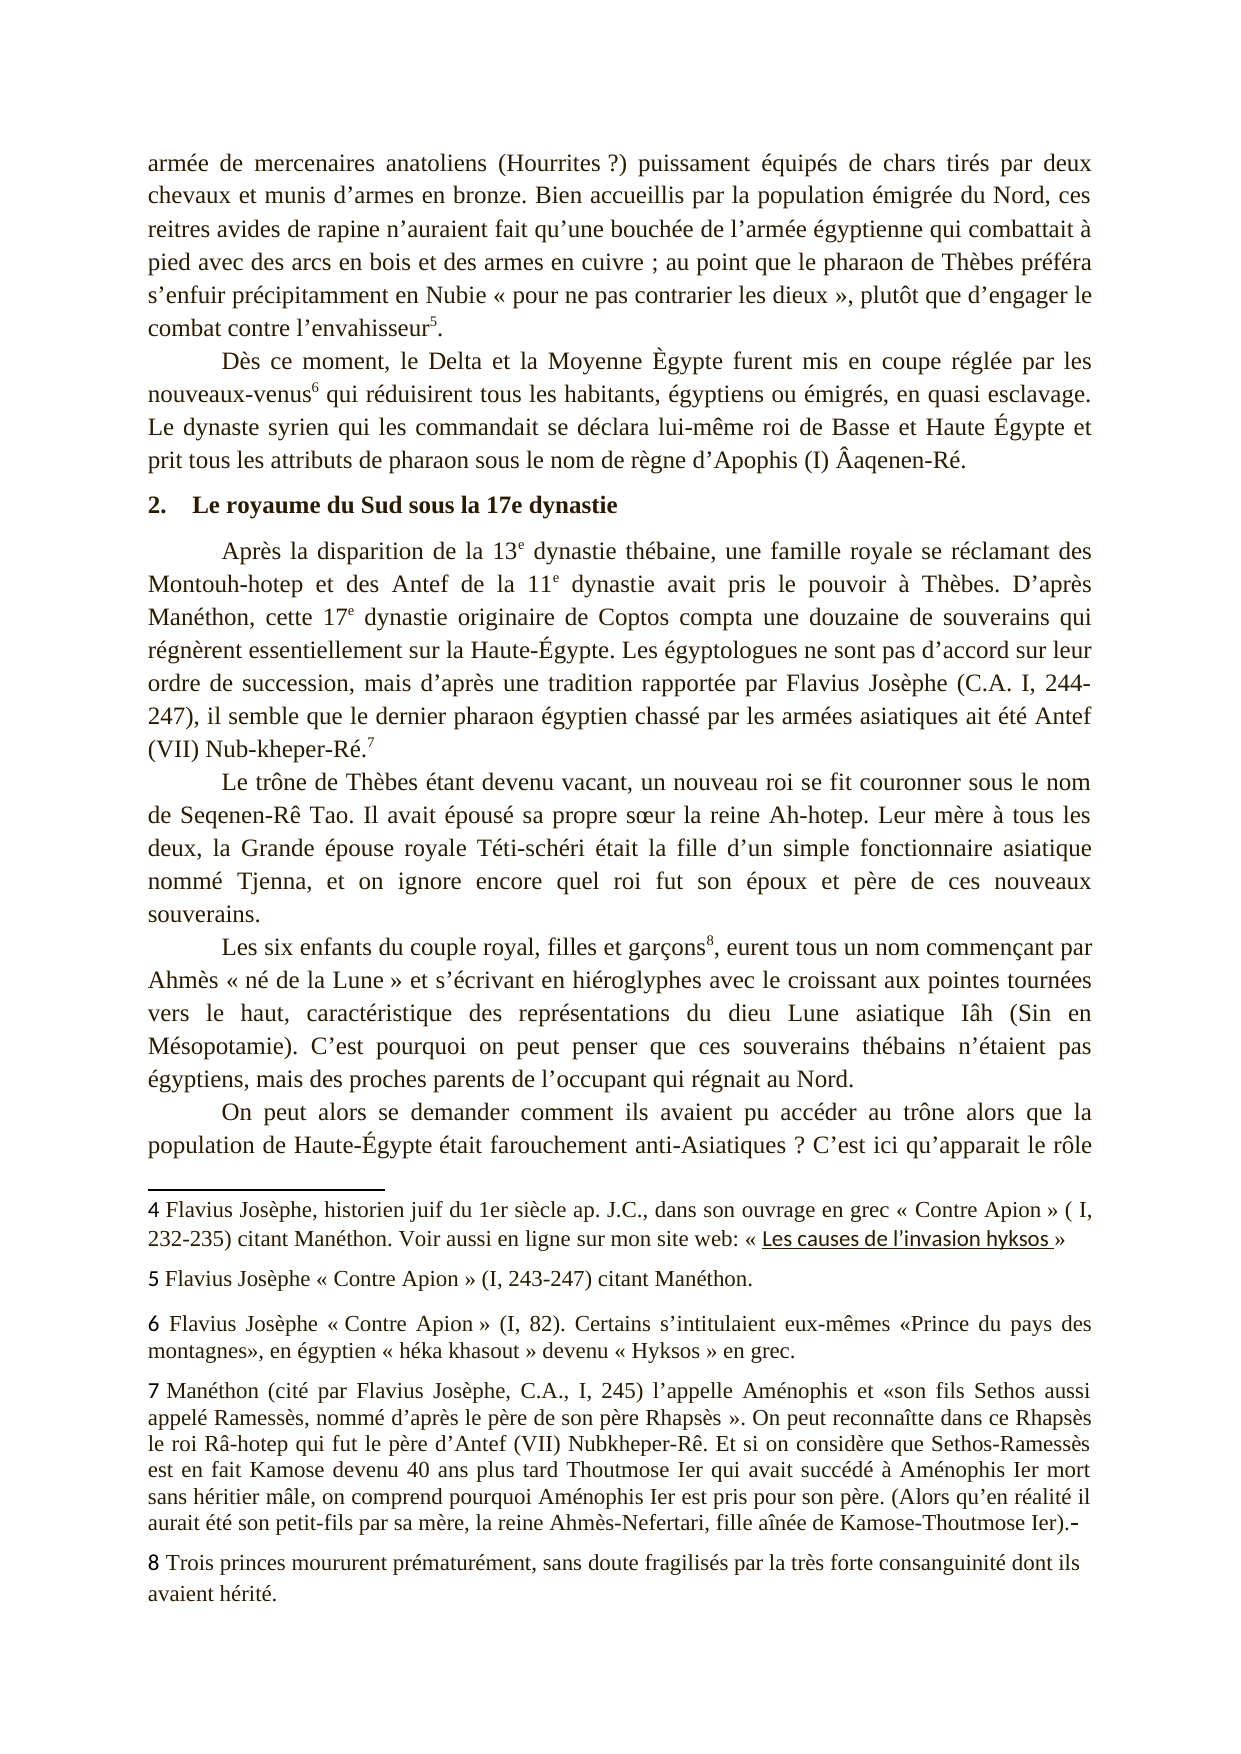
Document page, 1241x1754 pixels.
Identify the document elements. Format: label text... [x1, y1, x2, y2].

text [148, 148, 1093, 341]
text Après la disparition de la 13e dynastie thébaine, une famille royale se réclamant des Montouh-hotep et des Antef de la 11e dynastie avait pris le pouvoir à Thèbes. D’après Manéthon, cette 17e dynastie originaire de Coptos compta une douzaine de souverains qui régnèrent essentiellement sur la Haute-Égypte. Les égyptologues ne sont pas d’accord sur leur ordre de succession, mais d’après une tradition rapportée par Flavius Josèphe (C.A. I, 244-247), il semble que le dernier pharaon égyptien chassé par les armées asiatiques ait été Antef (VII) Nub-kheper-Ré. [148, 536, 1093, 763]
text Les six enfants du couple royal, filles et garçons, eurent tous un nom commençant par Ahmès « né de la Lune » et s’écrivant en hiéroglyphes avec le croissant aux pointes tournées vers le haut, caractéristique des représentations du dieu Lune asiatique Iâh (Sin en Mésopotamie). C’est pourquoi on peut penser que ces souverains thébains n’étaient pas égyptiens, mais des proches parents de l’occupant qui régnait au Nord. [148, 932, 1093, 1093]
list Le royaume du Sud sous la 17e dynastie [148, 490, 1093, 519]
text Le trône de Thèbes étant devenu vacant, un nouveau roi se fit couronner sous le nom de Seqenen-Rê Tao. Il avait épousé sa propre sœur la reine Ah-hotep. Leur mère à tous les deux, la Grande épouse royale Téti-schéri était la fille d’un simple fonctionnaire asiatique nommé Tjenna, et on ignore encore quel roi fut son époux et père de ces nouveaux souverains. [148, 767, 1093, 928]
text On peut alors se demander comment ils avaient pu accéder au trône alors que la population de Haute-Égypte était farouchement anti-Asiatiques ? C’est ici qu’apparait le rôle prééminent d’Ah-hotep, cette jeune reine venue d’ailleurs, qu’on peut identifier dans l’héroîne de plusieurs traditions mythologiques. [148, 1097, 1093, 1159]
text Dès ce moment, le Delta et la Moyenne Ègypte furent mis en coupe réglée par les nouveaux-venus qui réduisirent tous les habitants, égyptiens ou émigrés, en quasi esclavage. Le dynaste syrien qui les commandait se déclara lui-même roi de Basse et Haute Égypte et prit tous les attributs de pharaon sous le nom de règne d’Apophis (I) Âaqenen-Ré. [148, 346, 1093, 473]
